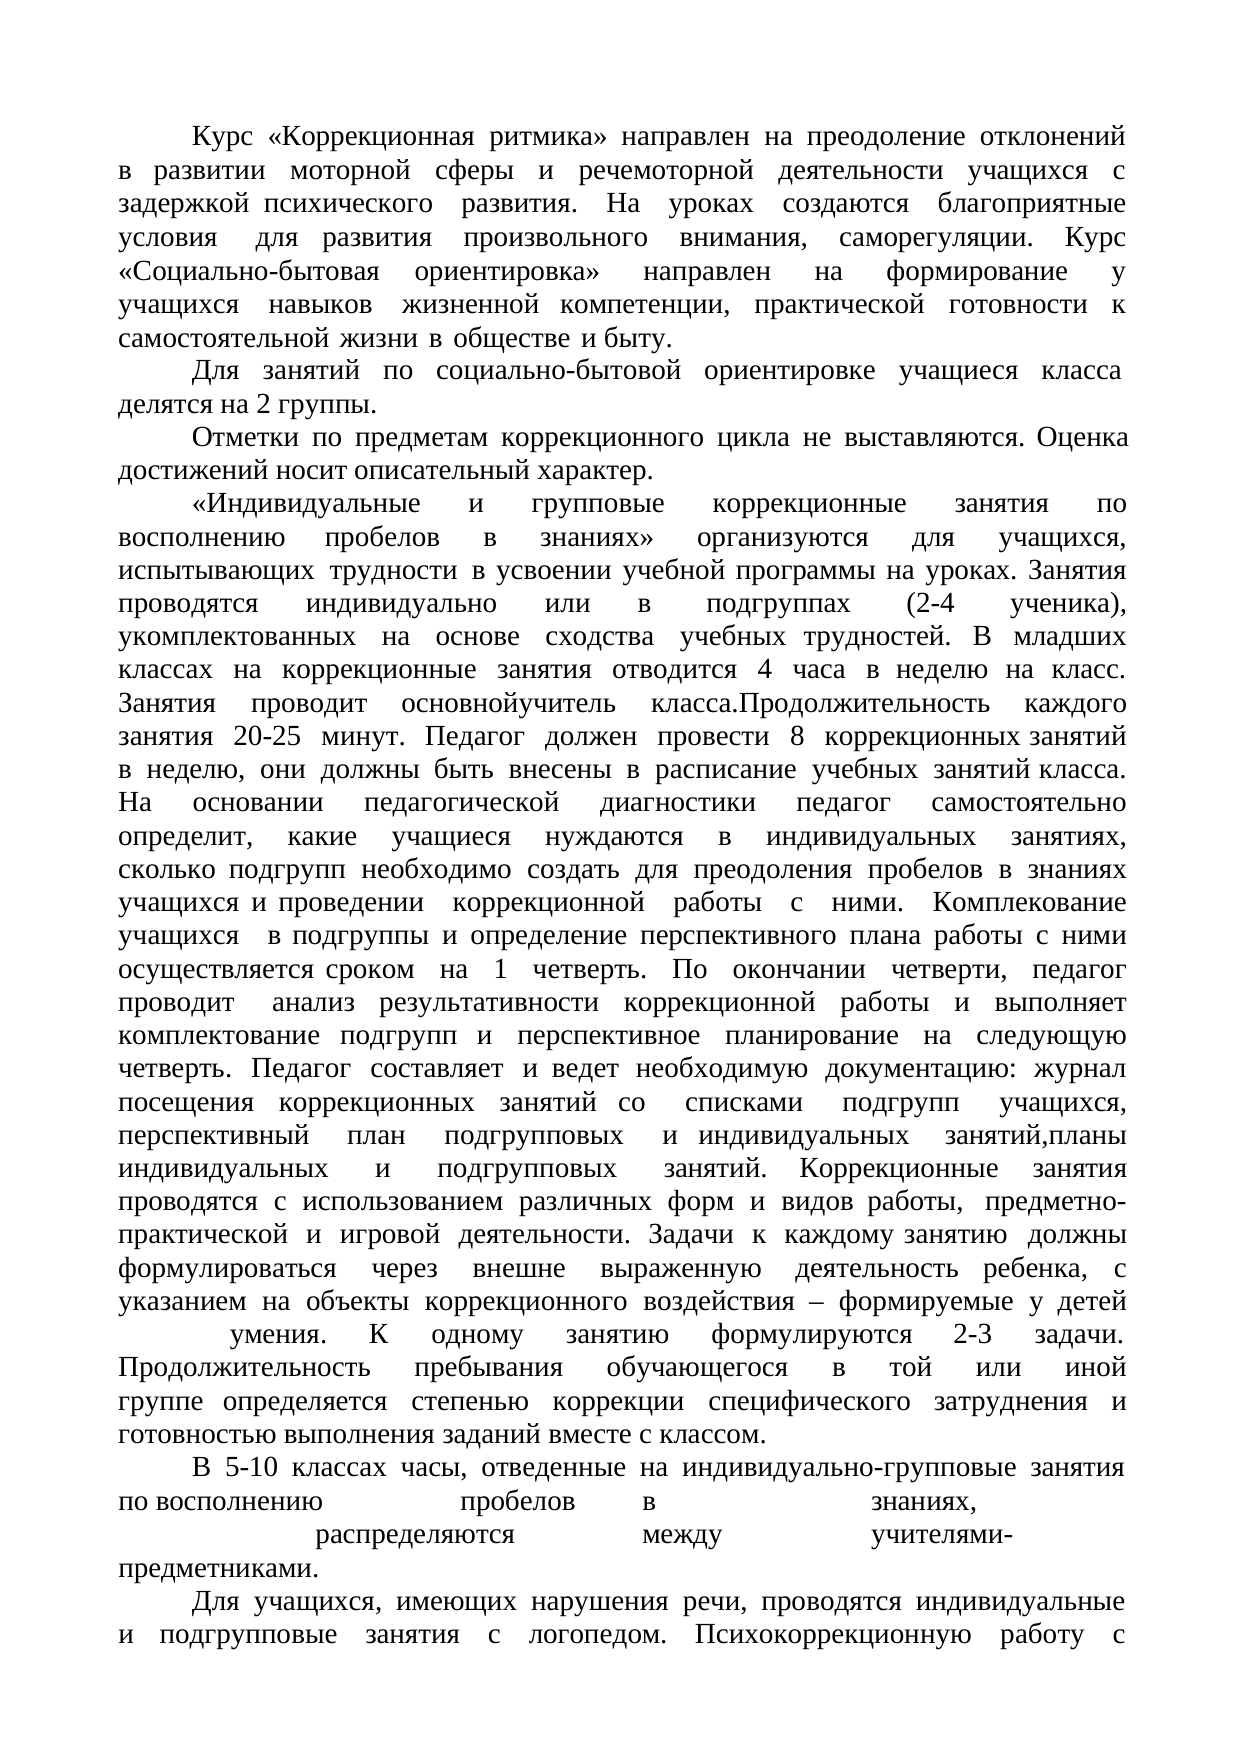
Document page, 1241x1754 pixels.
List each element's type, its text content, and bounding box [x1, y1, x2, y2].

text «Индивидуальные и групповые коррекционные занятия по восполнению пробелов в знаниях» организуются для учащихся, испытывающих трудности в усвоении учебной программы на уроках. Занятия проводятся индивидуально или в подгруппах (2-4 ученика), укомплектованных на основе сходства учебных трудностей. В младших классах на коррекционные занятия отводится 4 часа в неделю на класс. Занятия проводит основнойучитель класса.Продолжительность каждого занятия 20-25 минут. Педагог должен провести 8 коррекционных занятий в неделю, они должны быть внесены в расписание учебных занятий класса. На основании педагогической диагностики педагог самостоятельно определит, какие учащиеся нуждаются в индивидуальных занятиях, сколько подгрупп необходимо создать для преодоления пробелов в знаниях учащихся и проведении коррекционной работы с ними. Комплекование учащихся в подгруппы и определение перспективного плана работы с ними осуществляется сроком на 1 четверть. По окончании четверти, педагог проводит анализ результативности коррекционной работы и выполняет комплектование подгрупп и перспективное планирование на следующую четверть. Педагог составляет и ведет необходимую документацию: журнал посещения коррекционных занятий со списками подгрупп учащихся, перспективный план подгрупповых и индивидуальных занятий,планы индивидуальных и подгрупповых занятий. Коррекционные занятия проводятся с использованием различных форм и видов работы, предметно-практической и игровой деятельности. Задачи к каждому занятию должны формулироваться через внешне выраженную деятельность ребенка, с указанием на объекты коррекционного воздействия – формируемые у детей умения. К одному занятию формулируются 2-3 задачи. Продолжительность пребывания обучающегося в той или иной группе определяется степенью коррекции специфического затруднения и готовностью выполнения заданий вместе с классом. [118, 486, 1127, 1449]
text Курс «Коррекционная ритмика» направлен на преодоление отклонений в развитии моторной сферы и речемоторной деятельности учащихся с задержкой психического развития. На уроках создаются благоприятные условия для развития произвольного внимания, саморегуляции. Курс «Социально-бытовая ориентировка» направлен на формирование у учащихся навыков жизненной компетенции, практической готовности к самостоятельной жизни в обществе и быту. [118, 118, 1126, 353]
text Отметки по предметам коррекционного цикла не выставляются. Оценка достижений носит описательный характер. [118, 419, 1129, 486]
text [118, 1584, 1125, 1650]
text В 5-10 классах часы, отведенные на индивидуально-групповые занятия по восполнению пробелов в знаниях, распределяются между учителями-предметниками. [118, 1449, 1125, 1584]
text Для занятий по социально-бытовой ориентировке учащиеся класса делятся на 2 группы. [118, 353, 1129, 419]
